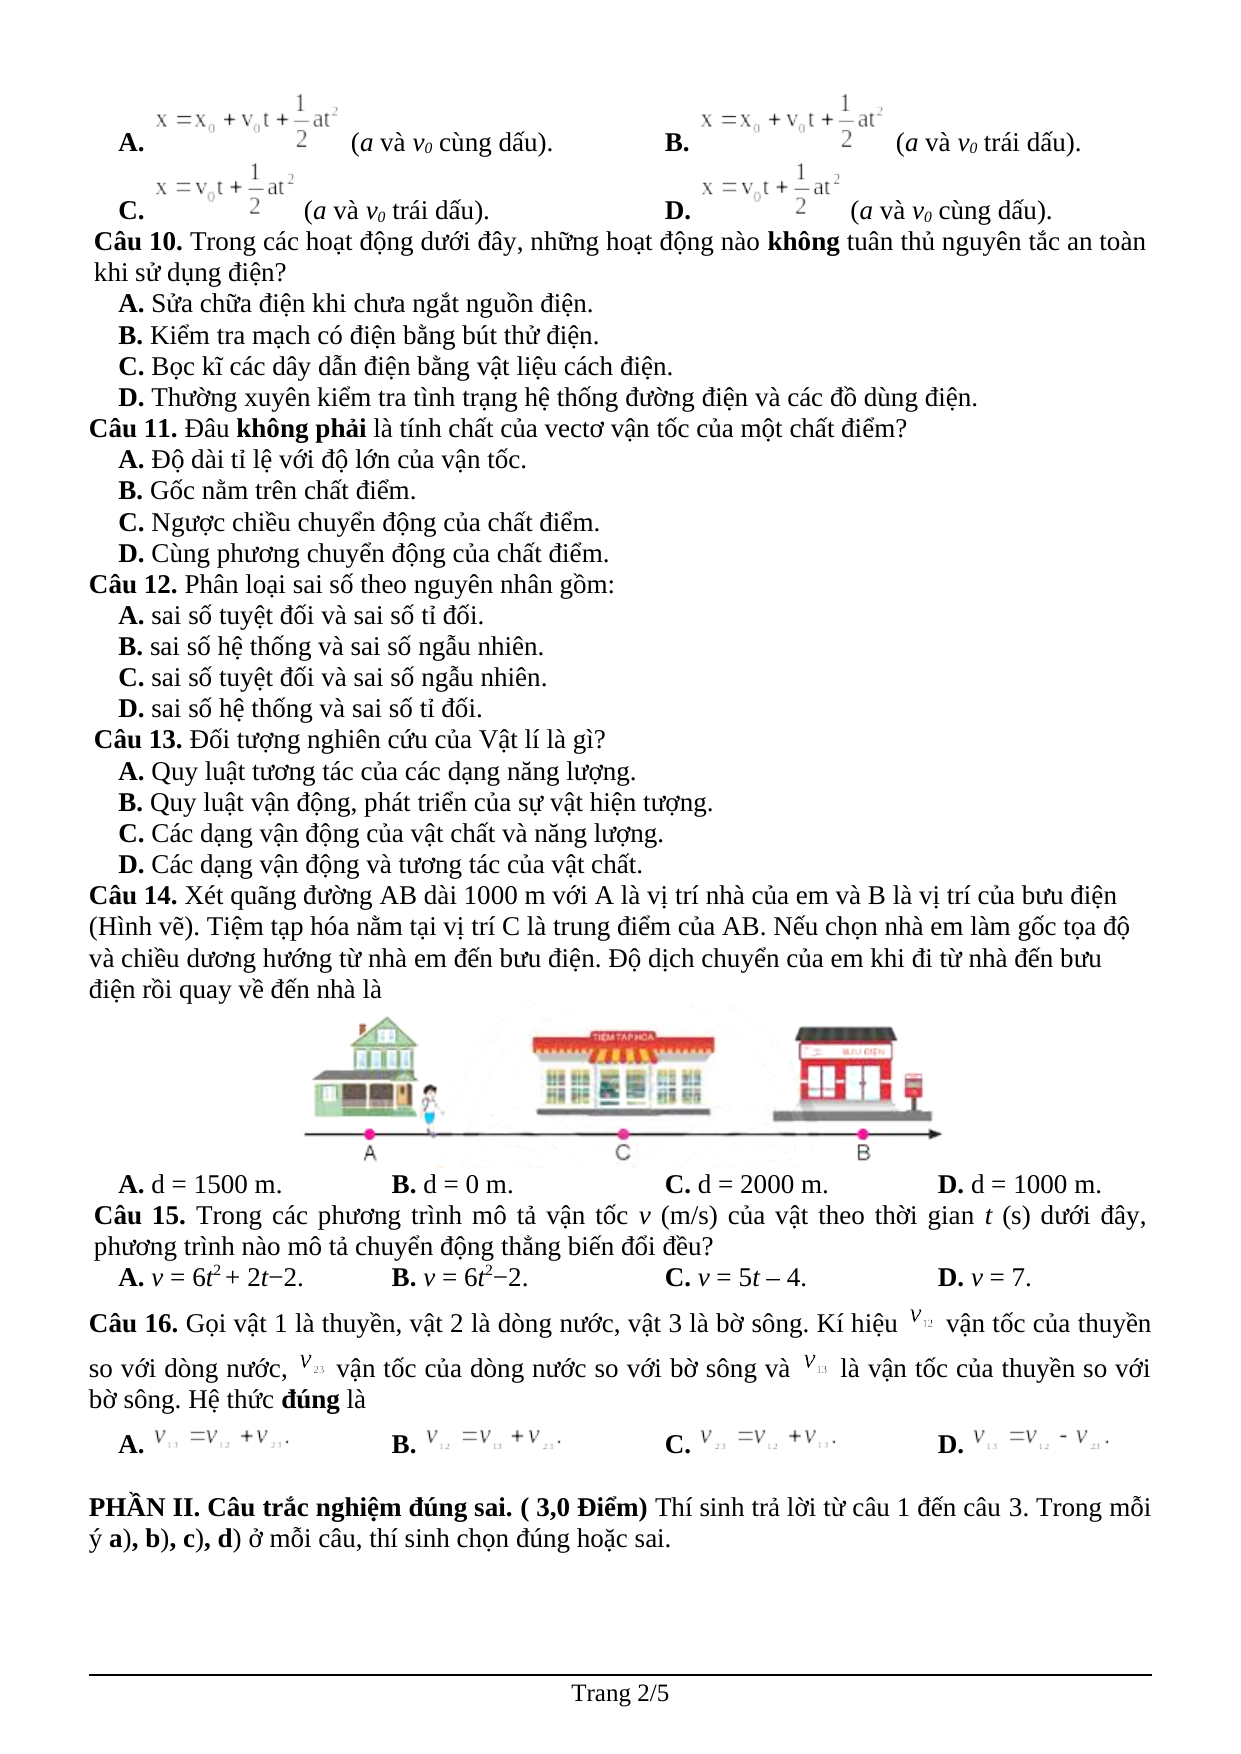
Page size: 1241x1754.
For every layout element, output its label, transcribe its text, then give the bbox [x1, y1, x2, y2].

text Câu 16. Gọi vật 1 là thuyền, vật 2 là dòng nước, vật 3 là bờ sông. Kí hiệu vận tốc của thuyền so với dòng nước, vận tốc của dòng nước so với bờ sông và là vận tốc của thuyền so với bờ sông. Hệ thức đúng là [89, 1292, 1152, 1414]
text C. Ngược chiều chuyển động của chất điểm. [89, 506, 1152, 537]
text B. Kiểm tra mạch có điện bằng bút thử điện. [89, 319, 1152, 350]
text A. d = 1500 m. B. d = 0 m. C. d = 2000 m. D. d = 1000 m. [89, 1168, 1152, 1199]
text C. (a và v0 trái dấu). D. (a và v0 cùng dấu). [89, 157, 1152, 225]
text A. (a và v0 cùng dấu). B. (a và v0 trái dấu). [89, 89, 1152, 157]
picture [291, 1003, 949, 1168]
text A. B. C. D. [89, 1414, 1152, 1460]
text D. sai số hệ thống và sai số tỉ đối. [89, 692, 1152, 724]
text Câu 13. Đối tượng nghiên cứu của Vật lí là gì? [94, 724, 1147, 755]
text D. Cùng phương chuyển động của chất điểm. [89, 537, 1152, 568]
text A. Quy luật tương tác của các dạng năng lượng. [89, 755, 1152, 786]
text D. Các dạng vận động và tương tác của vật chất. [89, 848, 1152, 879]
text A. v = 6t2 + 2t−2. B. v = 6t2−2. C. v = 5t – 4. D. v = 7. [89, 1261, 1152, 1292]
text Câu 14. Xét quãng đường AB dài 1000 m với A là vị trí nhà của em và B là vị trí của bưu điện (Hình vẽ). Tiệm tạp hóa nằm tại vị trí C là trung điểm của AB. Nếu chọn nhà em làm gốc tọa độ và chiều dương hướng từ nhà em đến bưu điện. Độ dịch chuyển của em khi đi từ nhà đến bưu điện rồi quay về đến nhà là [89, 879, 1152, 1004]
text B. Quy luật vận động, phát triển của sự vật hiện tượng. [89, 786, 1152, 817]
text Câu 10. Trong các hoạt động dưới đây, những hoạt động nào không tuân thủ nguyên tắc an toàn khi sử dụng điện? [94, 225, 1147, 288]
text C. Các dạng vận động của vật chất và năng lượng. [89, 817, 1152, 848]
list Câu 11. Đâu không phải là tính chất của vectơ vận tốc của một chất điểm? [89, 412, 1152, 443]
text C. Bọc kĩ các dây dẫn điện bằng vật liệu cách điện. [89, 350, 1152, 381]
text A. sai số tuyệt đối và sai số tỉ đối. [89, 599, 1152, 630]
text B. Gốc nằm trên chất điểm. [89, 474, 1152, 506]
text C. sai số tuyệt đối và sai số ngẫu nhiên. [89, 661, 1152, 692]
text Câu 12. Phân loại sai số theo nguyên nhân gồm: [89, 568, 1152, 599]
text PHẦN II. Câu trắc nghiệm đúng sai. ( 3,0 Điểm) Thí sinh trả lời từ câu 1 đến câu 3. Trong mỗi ý a), b), c), d) ở mỗi câu, thí sinh chọn đúng hoặc sai. [89, 1491, 1152, 1553]
text D. Thường xuyên kiểm tra tình trạng hệ thống đường điện và các đồ dùng điện. [89, 381, 1152, 412]
text Câu 15. Trong các phương trình mô tả vận tốc v (m/s) của vật theo thời gian t (s) dưới đây, phương trình nào mô tả chuyển động thẳng biến đổi đều? [94, 1199, 1147, 1261]
text A. Độ dài tỉ lệ với độ lớn của vận tốc. [89, 443, 1152, 474]
text B. sai số hệ thống và sai số ngẫu nhiên. [89, 630, 1152, 661]
text A. Sửa chữa điện khi chưa ngắt nguồn điện. [89, 288, 1152, 319]
